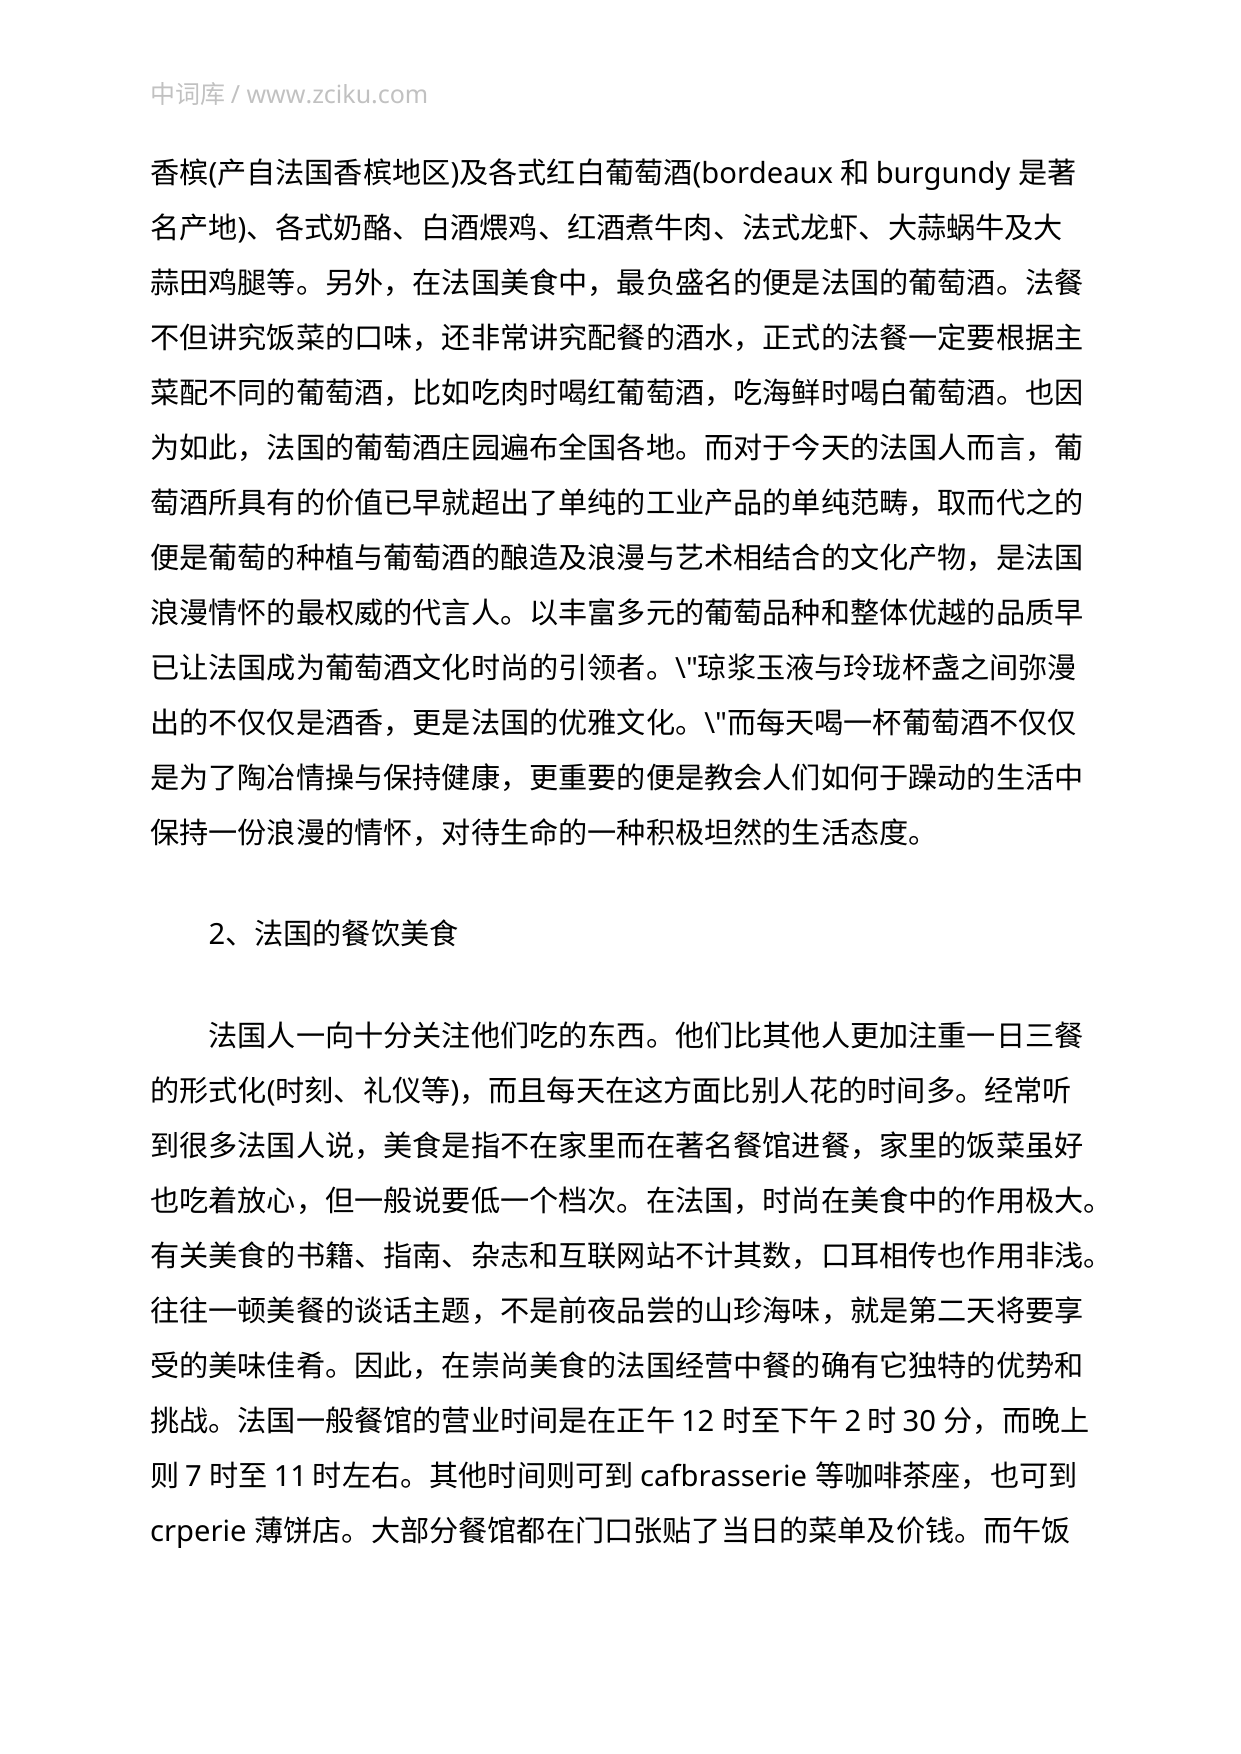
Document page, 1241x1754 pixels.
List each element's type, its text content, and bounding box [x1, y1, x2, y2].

text 2、法国的餐饮美食 [150, 911, 1090, 953]
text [150, 150, 1090, 851]
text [150, 1013, 1090, 1550]
